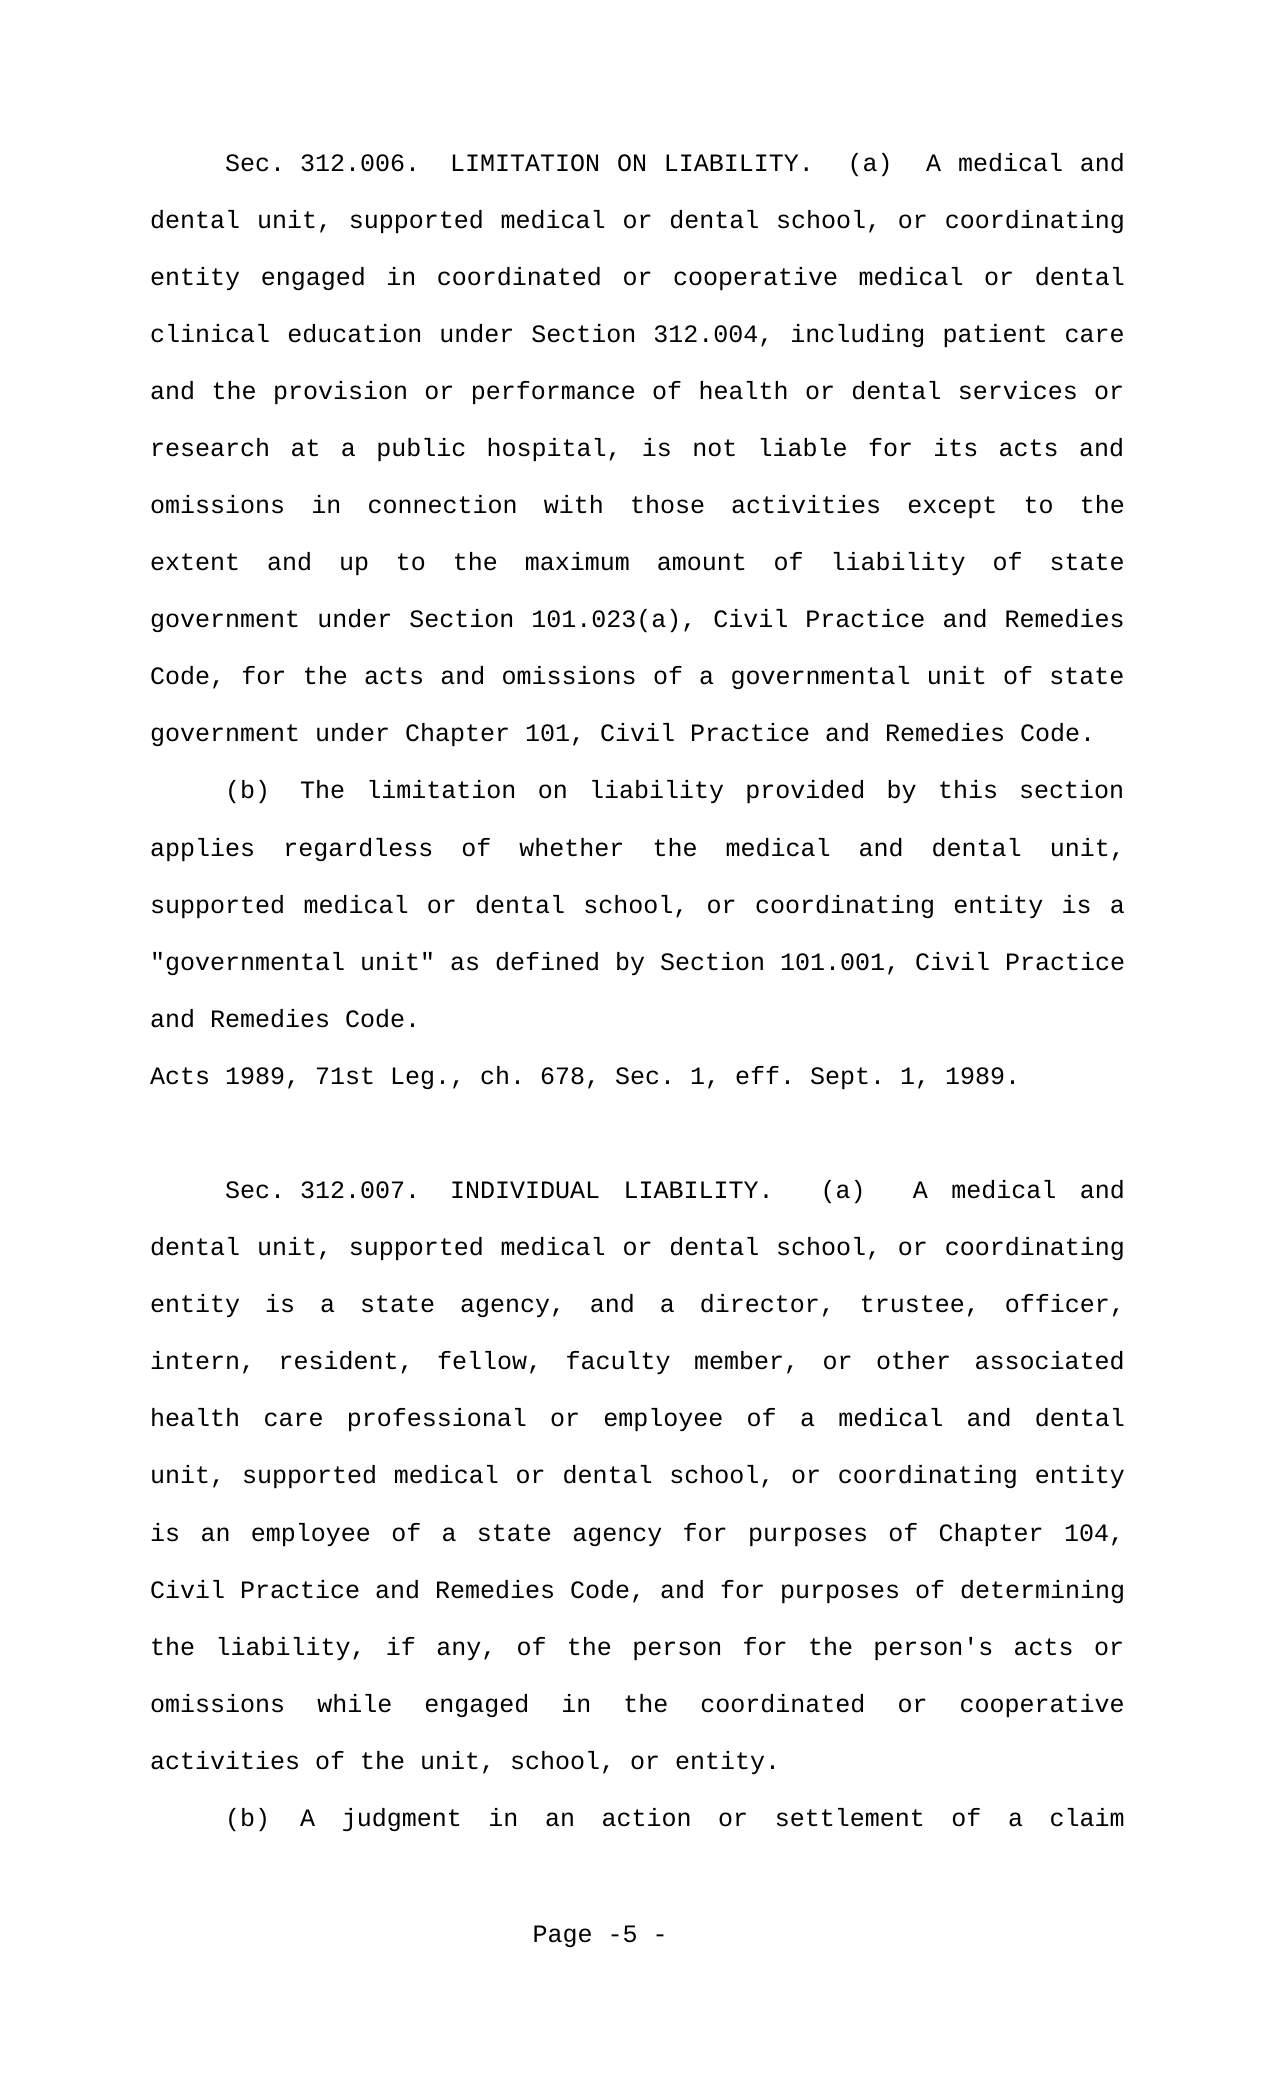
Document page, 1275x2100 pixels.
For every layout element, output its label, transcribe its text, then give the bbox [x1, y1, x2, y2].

text (b) The limitation on liability provided by this section applies regardless of whether the medical and dental unit, supported medical or dental school, or coordinating entity is a "governmental unit" as defined by Section 101.001, Civil Practice and Remedies Code. [150, 778, 1125, 1035]
text Sec. 312.006. LIMITATION ON LIABILITY. (a) A medical and dental unit, supported medical or dental school, or coordinating entity engaged in coordinated or cooperative medical or dental clinical education under Section 312.004, including patient care and the provision or performance of health or dental services or research at a public hospital, is not liable for its acts and omissions in connection with those activities except to the extent and up to the maximum amount of liability of state government under Section 101.023(a), Civil Practice and Remedies Code, for the acts and omissions of a governmental unit of state government under Chapter 101, Civil Practice and Remedies Code. [150, 150, 1125, 749]
text Sec. 312.007. INDIVIDUAL LIABILITY. (a) A medical and dental unit, supported medical or dental school, or coordinating entity is a state agency, and a director, trustee, officer, intern, resident, fellow, faculty member, or other associated health care professional or employee of a medical and dental unit, supported medical or dental school, or coordinating entity is an employee of a state agency for purposes of Chapter 104, Civil Practice and Remedies Code, and for purposes of determining the liability, if any, of the person for the person's acts or omissions while engaged in the coordinated or cooperative activities of the unit, school, or entity. [150, 1177, 1125, 1777]
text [150, 1805, 1125, 1834]
text Acts 1989, 71st Leg., ch. 678, Sec. 1, eff. Sept. 1, 1989. [150, 1063, 1125, 1092]
